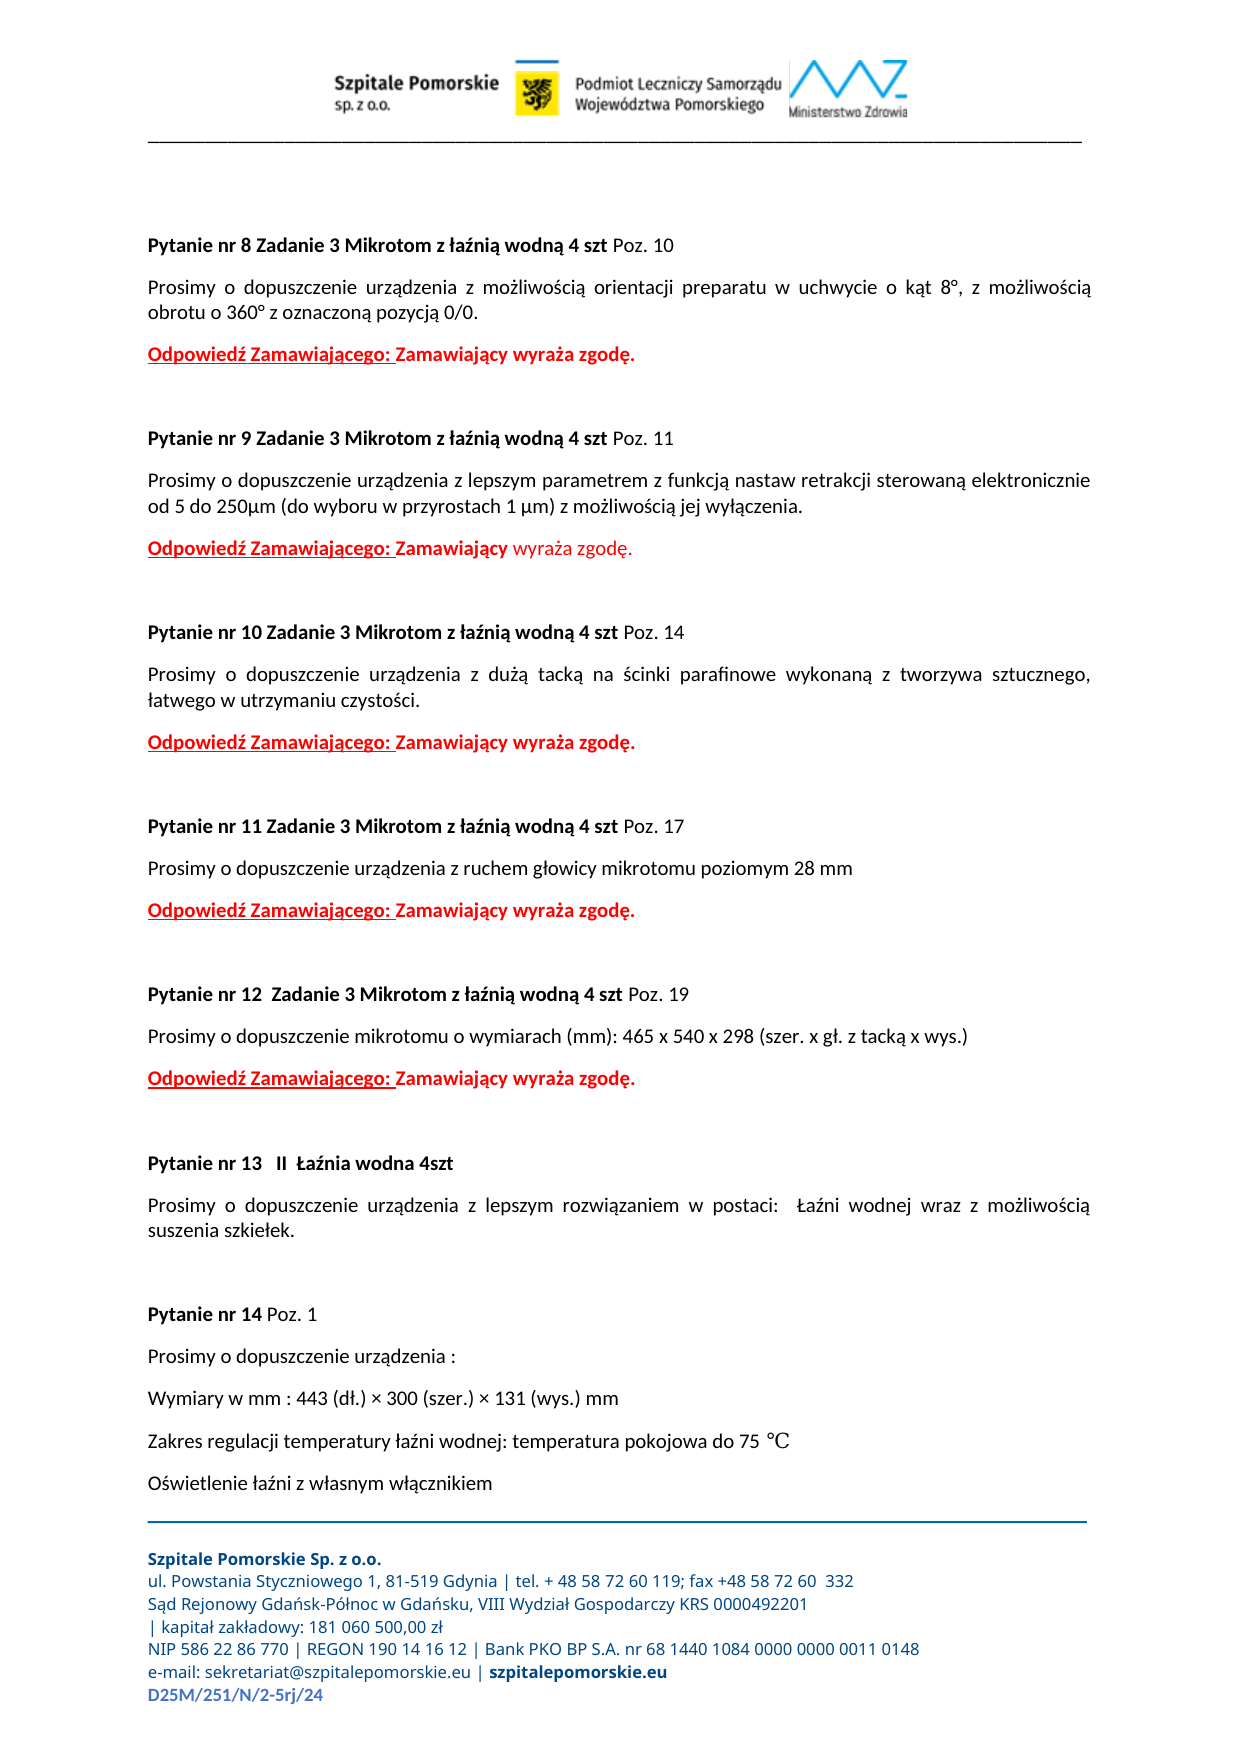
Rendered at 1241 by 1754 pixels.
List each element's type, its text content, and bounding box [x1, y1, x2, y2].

text Prosimy o dopuszczenie urządzenia z ruchem głowicy mikrotomu poziomym 28 mm [148, 855, 1093, 881]
text Odpowiedź Zamawiającego: Zamawiający wyraża zgodę. [148, 1066, 1093, 1091]
text Pytanie nr 12 Zadanie 3 Mikrotom z łaźnią wodną 4 szt Poz. 19 [148, 981, 1093, 1007]
text Wymiary w mm : 443 (dł.) × 300 (szer.) × 131 (wys.) mm [148, 1386, 1093, 1411]
text Pytanie nr 8 Zadanie 3 Mikrotom z łaźnią wodną 4 szt Poz. 10 [148, 232, 1093, 257]
picture [816, 60, 858, 92]
text Prosimy o dopuszczenie mikrotomu o wymiarach (mm): 465 x 540 x 298 (szer. x gł. z tacką x wys.) [148, 1023, 1093, 1049]
text Prosimy o dopuszczenie urządzenia z możliwością orientacji preparatu w uchwycie o kąt 8°, z możliwością obrotu o 360° z oznaczoną pozycją 0/0. [148, 274, 1093, 325]
text Prosimy o dopuszczenie urządzenia : [148, 1343, 1093, 1369]
picture [333, 59, 784, 119]
text Odpowiedź Zamawiającego: Zamawiający wyraża zgodę. [148, 535, 1093, 561]
text Odpowiedź Zamawiającego: Zamawiający wyraża zgodę. [148, 729, 1093, 754]
text Prosimy o dopuszczenie urządzenia z lepszym rozwiązaniem w postaci: Łaźni wodnej wraz z możliwością suszenia szkiełek. [148, 1192, 1093, 1243]
text Oświetlenie łaźni z własnym włącznikiem [148, 1470, 1093, 1496]
text Pytanie nr 9 Zadanie 3 Mikrotom z łaźnią wodną 4 szt Poz. 11 [148, 426, 1093, 451]
text Zakres regulacji temperatury łaźni wodnej: temperatura pokojowa do 75 ℃ [148, 1428, 1093, 1453]
picture [788, 60, 908, 119]
text Pytanie nr 11 Zadanie 3 Mikrotom z łaźnią wodną 4 szt Poz. 17 [148, 813, 1093, 838]
text Pytanie nr 10 Zadanie 3 Mikrotom z łaźnią wodną 4 szt Poz. 14 [148, 619, 1093, 645]
text Odpowiedź Zamawiającego: Zamawiający wyraża zgodę. [148, 341, 1093, 367]
picture [861, 60, 902, 92]
text Pytanie nr 14 Poz. 1 [148, 1301, 1093, 1327]
text Odpowiedź Zamawiającego: Zamawiający wyraża zgodę. [148, 897, 1093, 923]
text Pytanie nr 13 II Łaźnia wodna 4szt [148, 1150, 1093, 1175]
text Prosimy o dopuszczenie urządzenia z dużą tacką na ścinki parafinowe wykonaną z tworzywa sztucznego, łatwego w utrzymaniu czystości. [148, 661, 1093, 712]
text Prosimy o dopuszczenie urządzenia z lepszym parametrem z funkcją nastaw retrakcji sterowaną elektronicznie od 5 do 250µm (do wyboru w przyrostach 1 µm) z możliwością jej wyłączenia. [148, 468, 1093, 518]
